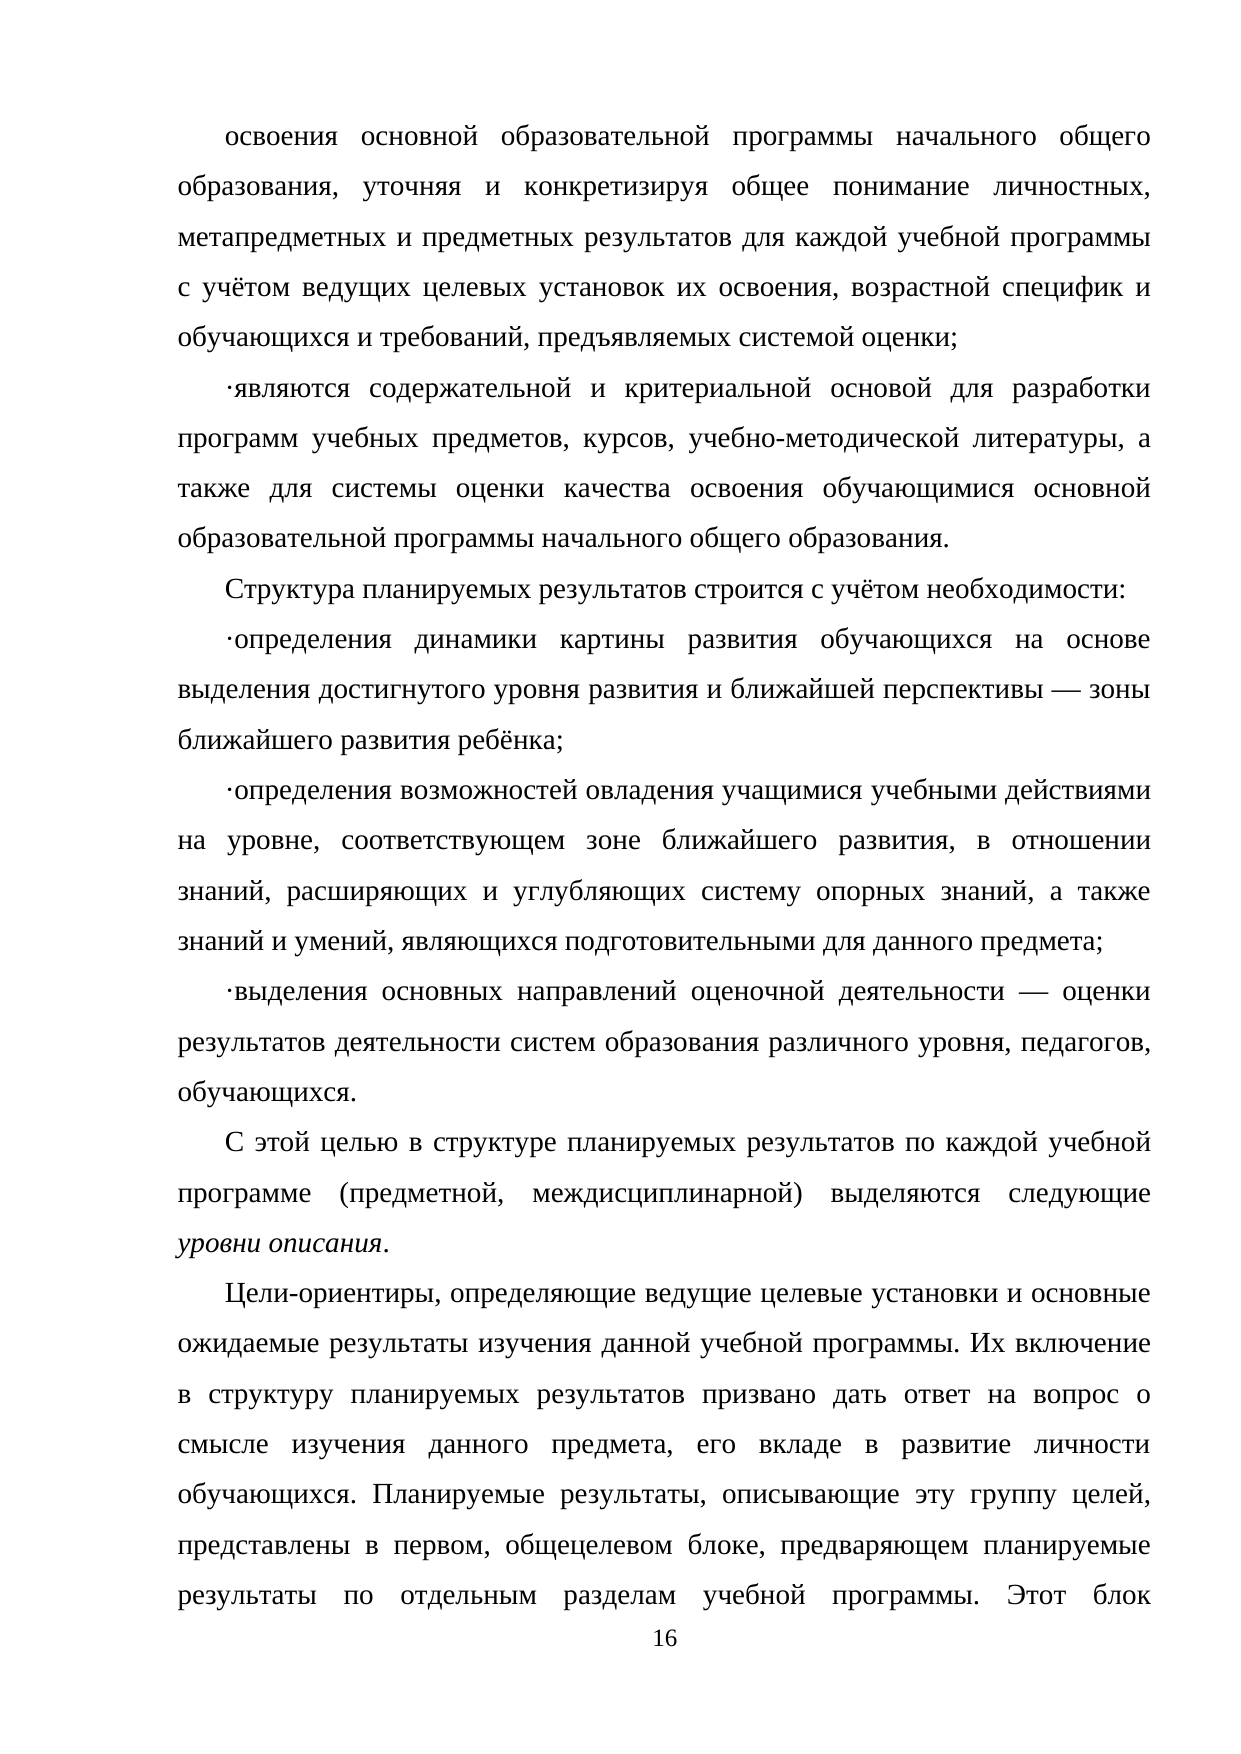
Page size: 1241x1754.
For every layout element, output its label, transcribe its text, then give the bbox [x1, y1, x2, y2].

text Структура планируемых результатов строится с учётом необходимости: [177, 571, 1152, 604]
text С этой целью в структуре планируемых результатов по каждой учебной программе (предметной, междисциплинарной) выделяются следующие уровни описания. [177, 1124, 1152, 1258]
text ·являются содержательной и критериальной основой для разработки программ учебных предметов, курсов, учебно-методической литературы, а также для системы оценки качества освоения обучающимися основной образовательной программы начального общего образования. [177, 370, 1152, 554]
text освоения основной образовательной программы начального общего образования, уточняя и конкретизируя общее понимание личностных, метапредметных и предметных результатов для каждой учебной программы с учётом ведущих целевых установок их освоения, возрастной специфик и обучающихся и требований, предъявляемых системой оценки; [177, 118, 1152, 353]
text ·выделения основных направлений оценочной деятельности — оценки результатов деятельности систем образования различного уровня, педагогов, обучающихся. [177, 973, 1152, 1108]
text ·определения возможностей овладения учащимися учебными действиями на уровне, соответствующем зоне ближайшего развития, в отношении знаний, расширяющих и углубляющих систему опорных знаний, а также знаний и умений, являющихся подготовительными для данного предмета; [177, 772, 1152, 957]
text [177, 1275, 1152, 1611]
text ·определения динамики картины развития обучающихся на основе выделения достигнутого уровня развития и ближайшей перспективы — зоны ближайшего развития ребёнка; [177, 621, 1152, 755]
